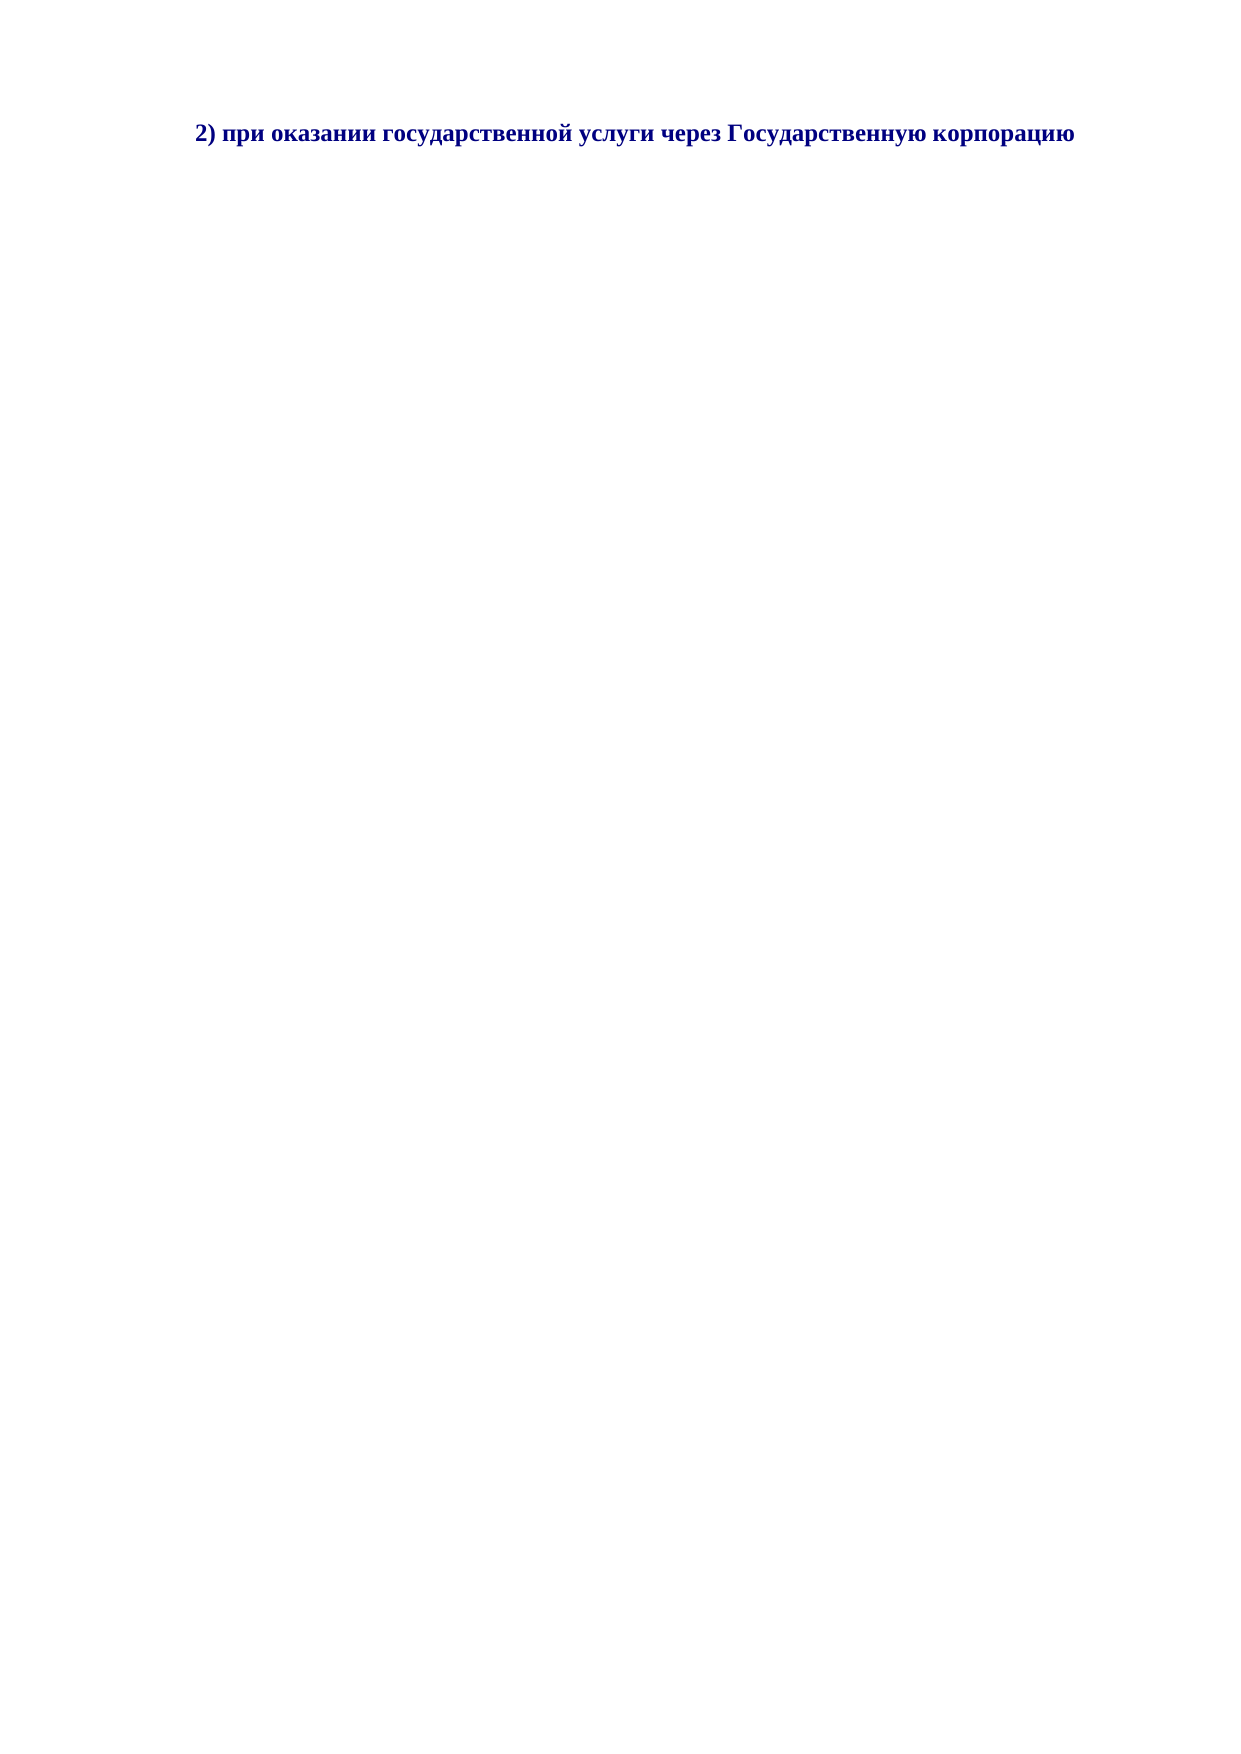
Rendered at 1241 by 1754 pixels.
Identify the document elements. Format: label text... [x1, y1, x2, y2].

text 2) при оказании государственной услуги через Государственную корпорацию [59, 118, 1211, 147]
